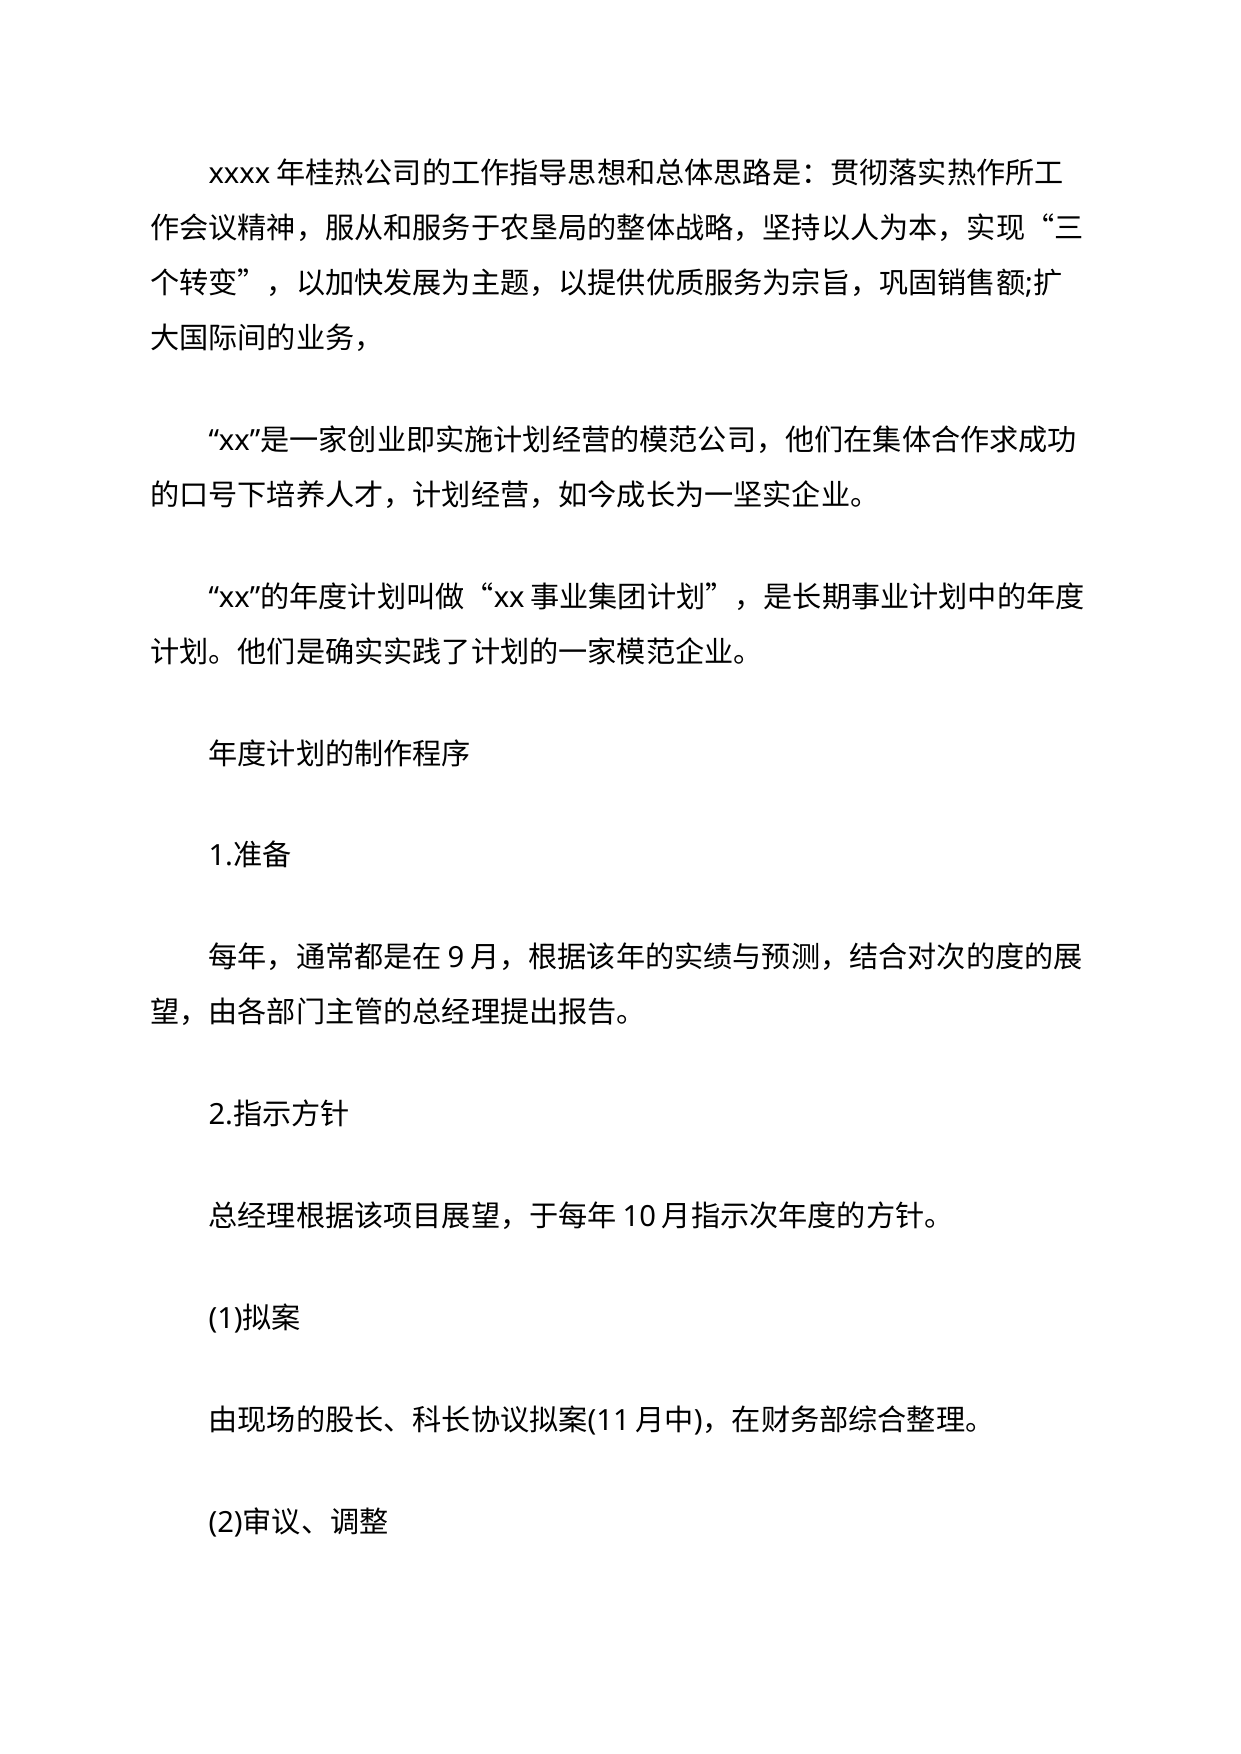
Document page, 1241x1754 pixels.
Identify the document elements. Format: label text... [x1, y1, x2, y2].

text 年度计划的制作程序 [150, 730, 1090, 772]
text 总经理根据该项目展望，于每年10月指示次年度的方针。 [150, 1193, 1090, 1235]
text (1)拟案 [150, 1295, 1090, 1337]
text xxxx年桂热公司的工作指导思想和总体思路是：贯彻落实热作所工作会议精神，服从和服务于农垦局的整体战略，坚持以人为本，实现“三个转变”，以加快发展为主题，以提供优质服务为宗旨，巩固销售额;扩大国际间的业务， [150, 150, 1090, 357]
text 2.指示方针 [150, 1091, 1090, 1133]
text 每年，通常都是在9月，根据该年的实绩与预测，结合对次的度的展望，由各部门主管的总经理提出报告。 [150, 934, 1090, 1031]
text 1.准备 [150, 832, 1090, 874]
text “xx”的年度计划叫做“xx事业集团计划”，是长期事业计划中的年度计划。他们是确实实践了计划的一家模范企业。 [150, 573, 1090, 671]
text 由现场的股长、科长协议拟案(11月中)，在财务部综合整理。 [150, 1397, 1090, 1439]
text “xx”是一家创业即实施计划经营的模范公司，他们在集体合作求成功的口号下培养人才，计划经营，如今成长为一坚实企业。 [150, 417, 1090, 514]
text (2)审议、调整 [150, 1499, 1090, 1541]
